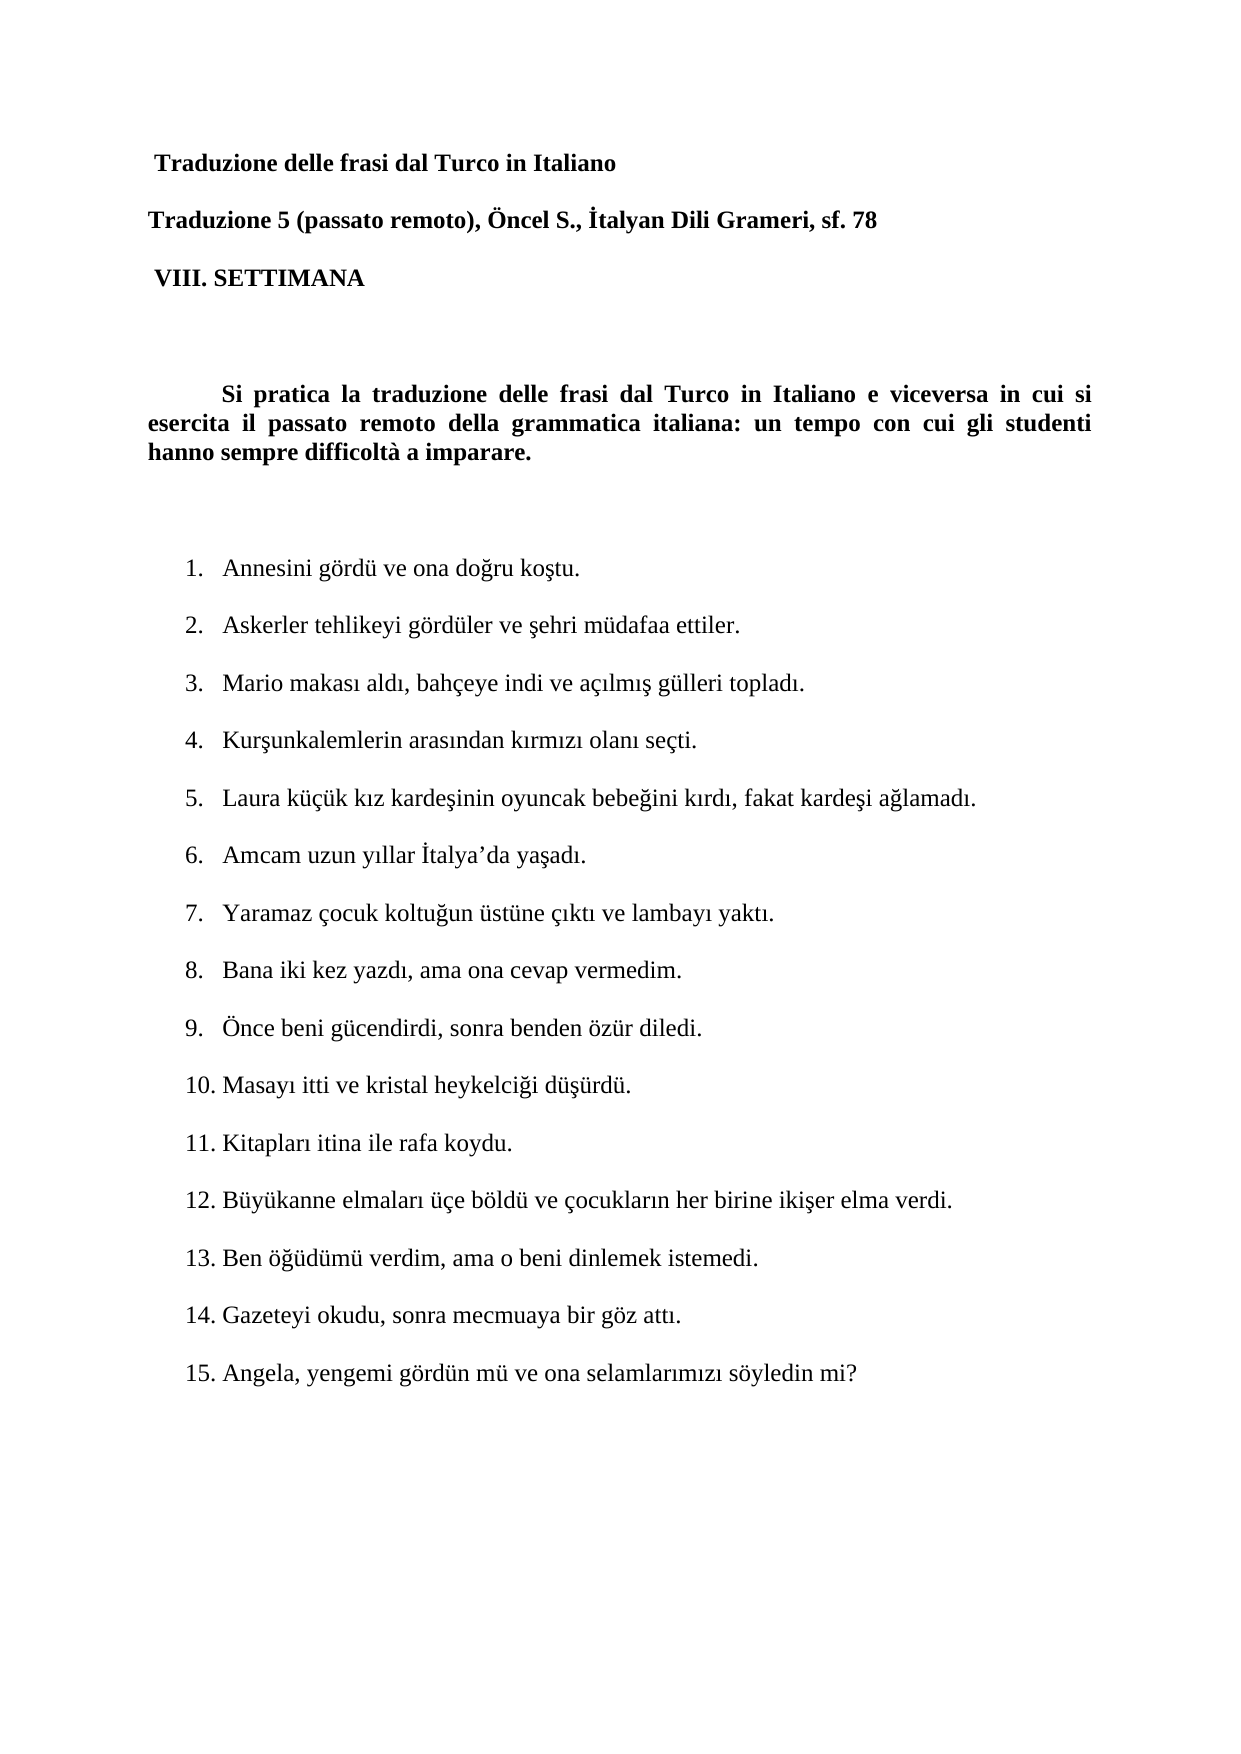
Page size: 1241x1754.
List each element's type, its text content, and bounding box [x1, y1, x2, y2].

list Masayı itti ve kristal heykelciği düşürdü. [185, 1070, 1093, 1099]
list Ben öğüdümü verdim, ama o beni dinlemek istemedi. [185, 1243, 1093, 1271]
list Askerler tehlikeyi gördüler ve şehri müdafaa ettiler. [185, 610, 1093, 639]
list Büyükanne elmaları üçe böldü ve çocukların her birine ikişer elma verdi. [185, 1185, 1093, 1214]
list Laura küçük kız kardeşinin oyuncak bebeğini kırdı, fakat kardeşi ağlamadı. [185, 783, 1093, 811]
text VIII. SETTIMANA [148, 263, 1093, 292]
list Bana iki kez yazdı, ama ona cevap vermedim. [185, 955, 1093, 984]
list Annesini gördü ve ona doğru koştu. [185, 553, 1093, 581]
list Kurşunkalemlerin arasından kırmızı olanı seçti. [185, 725, 1093, 754]
text Si pratica la traduzione delle frasi dal Turco in Italiano e viceversa in cui si esercita il passato remoto della grammatica italiana: un tempo con cui gli studenti hanno sempre difficoltà a imparare. [148, 379, 1093, 466]
list Amcam uzun yıllar İtalya’da yaşadı. [185, 840, 1093, 869]
list Mario makası aldı, bahçeye indi ve açılmış gülleri topladı. [185, 668, 1093, 696]
list Gazeteyi okudu, sonra mecmuaya bir göz attı. [185, 1300, 1093, 1329]
list Angela, yengemi gördün mü ve ona selamlarımızı söyledin mi? [185, 1358, 1093, 1386]
list Önce beni gücendirdi, sonra benden özür diledi. [185, 1013, 1093, 1041]
list Kitapları itina ile rafa koydu. [185, 1128, 1093, 1156]
list Yaramaz çocuk koltuğun üstüne çıktı ve lambayı yaktı. [185, 898, 1093, 926]
table_header Traduzione delle frasi dal Turco in Italiano [148, 148, 616, 176]
text Traduzione 5 (passato remoto), Öncel S., İtalyan Dili Grameri, sf. 78 [148, 206, 1093, 234]
